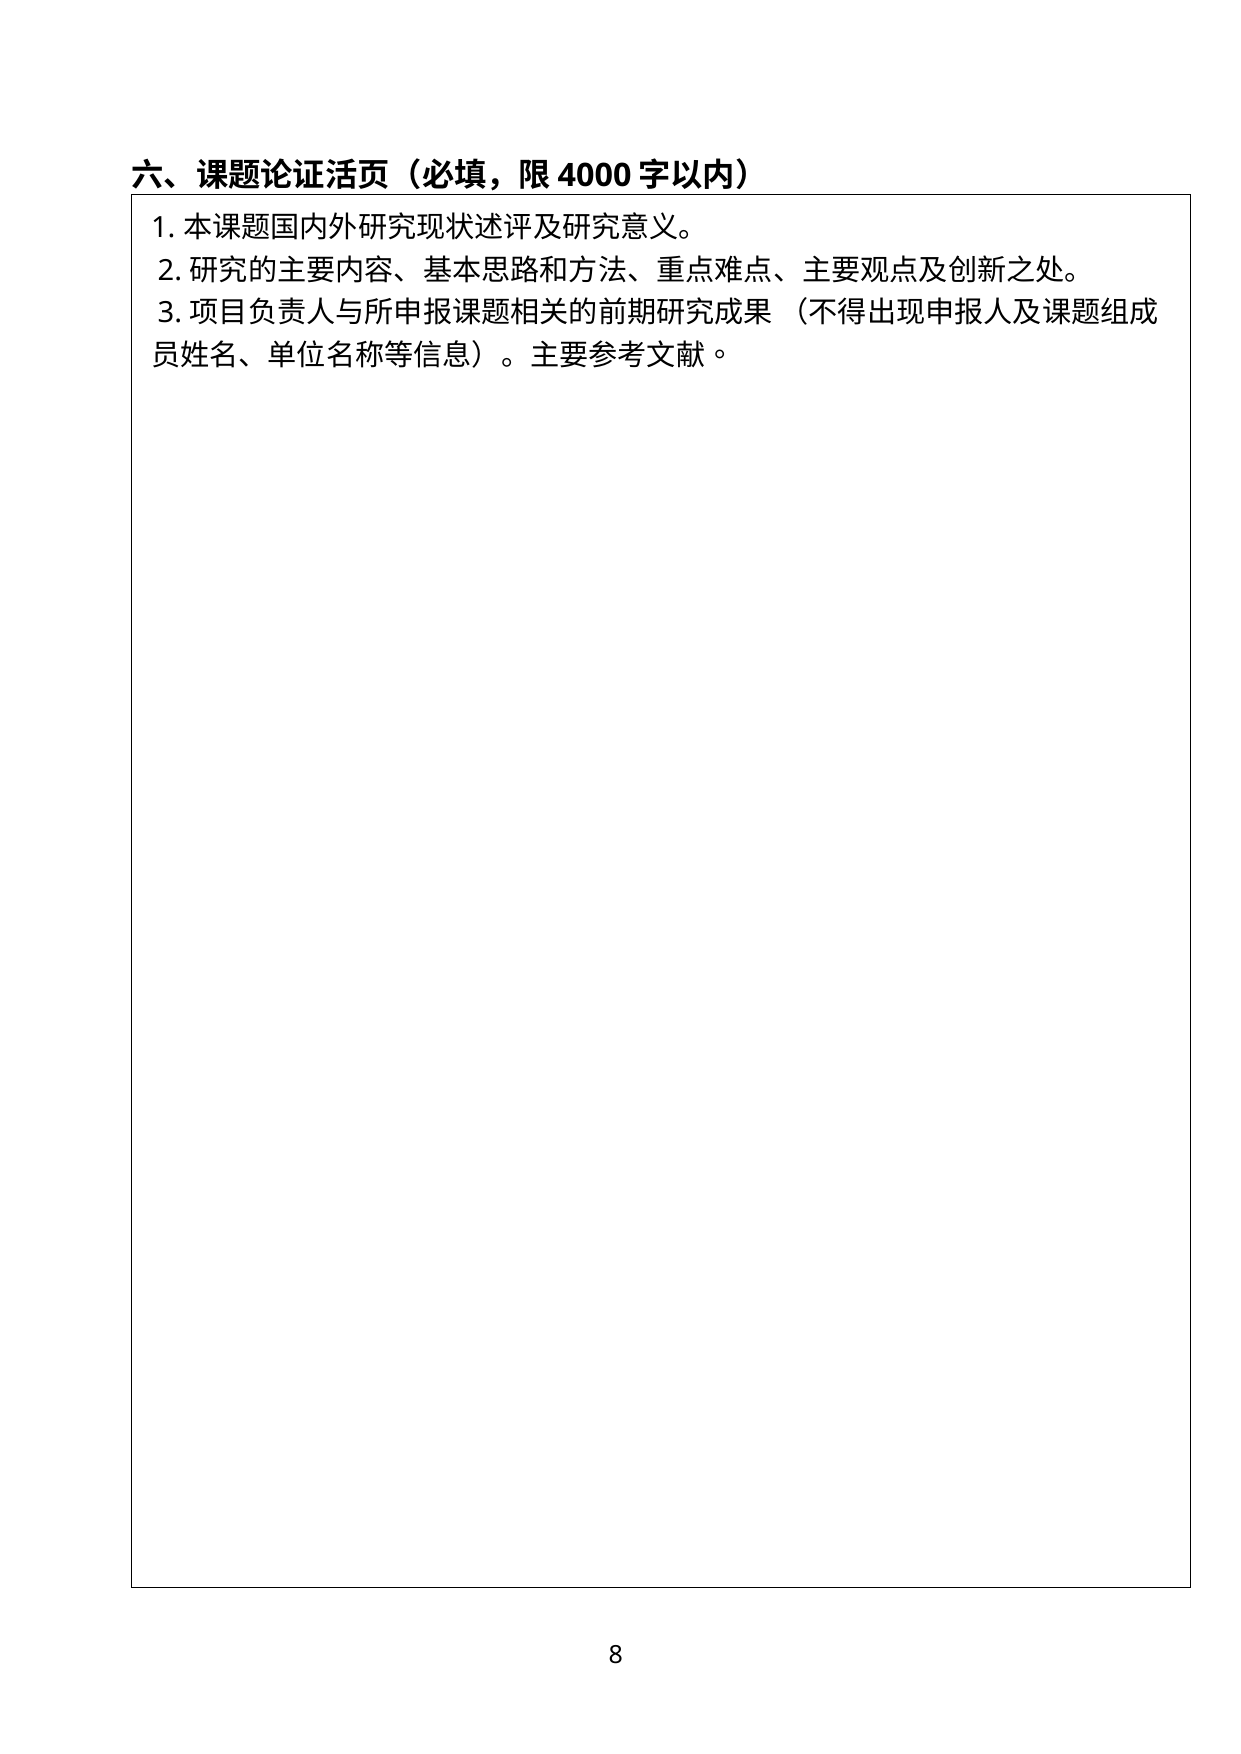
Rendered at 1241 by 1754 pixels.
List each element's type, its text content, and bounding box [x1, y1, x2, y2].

table_header 1. 本课题国内外研究现状述评及研究意义。 2. 研究的主要内容、基本思路和方法、重点难点、主要观点及创新之处。 3. 项目负责人与所申报课题相关的前期研究成果 （不得出现申报人及课题组成员姓名、单位名称等信息）。主要参考文献。 [132, 195, 1190, 1587]
subtitle 六、课题论证活页（必填，限4000字以内） [131, 154, 1004, 194]
